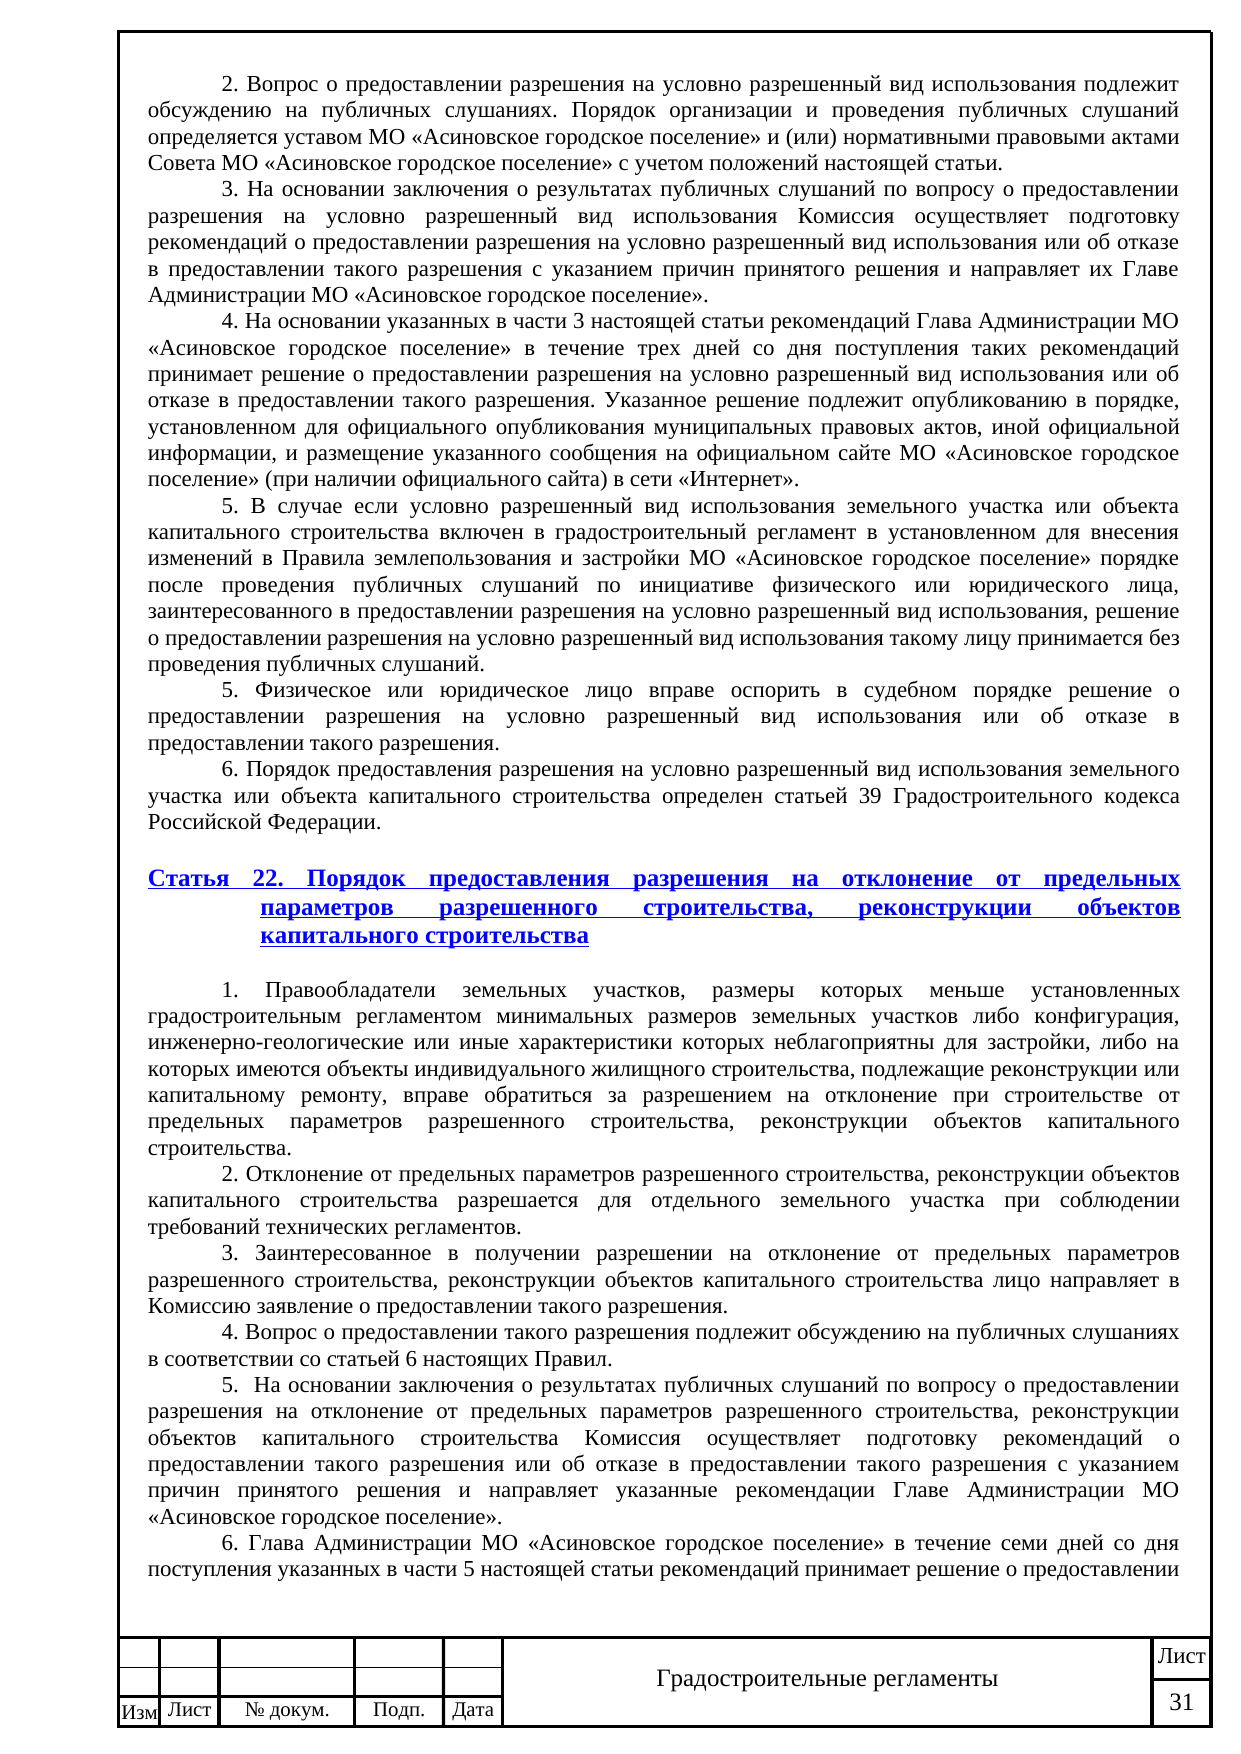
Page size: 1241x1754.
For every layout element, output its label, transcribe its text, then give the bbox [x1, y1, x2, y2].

text 4. На основании указанных в части 3 настоящей статьи рекомендаций Глава Администрации МО «Асиновское городское поселение» в течение трех дней со дня поступления таких рекомендаций принимает решение о предоставлении разрешения на условно разрешенный вид использования или об отказе в предоставлении такого разрешения. Указанное решение подлежит опубликованию в порядке, установленном для официального опубликования муниципальных правовых актов, иной официальной информации, и размещение указанного сообщения на официальном сайте МО «Асиновское городское поселение» (при наличии официального сайта) в сети «Интернет». [148, 307, 1181, 492]
text 1. Правообладатели земельных участков, размеры которых меньше установленных градостроительным регламентом минимальных размеров земельных участков либо конфигурация, инженерно-геологические или иные характеристики которых неблагоприятны для застройки, либо на которых имеются объекты индивидуального жилищного строительства, подлежащие реконструкции или капитальному ремонту, вправе обратиться за разрешением на отклонение при строительстве от предельных параметров разрешенного строительства, реконструкции объектов капитального строительства. [148, 976, 1181, 1160]
text 2. Отклонение от предельных параметров разрешенного строительства, реконструкции объектов капитального строительства разрешается для отдельного земельного участка при соблюдении требований технических регламентов. [148, 1160, 1181, 1239]
text Статья 22. Порядок предоставления разрешения на отклонение от предельных параметров разрешенного строительства, реконструкции объектов капитального строительства [148, 889, 1181, 949]
text 4. Вопрос о предоставлении такого разрешения подлежит обсуждению на публичных слушаниях в соответствии со статьей 6 настоящих Правил. [148, 1318, 1181, 1371]
text 5. В случае если условно разрешенный вид использования земельного участка или объекта капитального строительства включен в градостроительный регламент в установленном для внесения изменений в Правила землепользования и застройки МО «Асиновское городское поселение» порядке после проведения публичных слушаний по инициативе физического или юридического лица, заинтересованного в предоставлении разрешения на условно разрешенный вид использования, решение о предоставлении разрешения на условно разрешенный вид использования такому лицу принимается без проведения публичных слушаний. [148, 492, 1181, 676]
text 3. На основании заключения о результатах публичных слушаний по вопросу о предоставлении разрешения на условно разрешенный вид использования Комиссия осуществляет подготовку рекомендаций о предоставлении разрешения на условно разрешенный вид использования или об отказе в предоставлении такого разрешения с указанием причин принятого решения и направляет их Главе Администрации МО «Асиновское городское поселение». [148, 176, 1181, 307]
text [148, 1529, 1181, 1582]
text Статья 22. Порядок предоставления разрешения на отклонение от предельных параметров разрешенного строительства, реконструкции объектов капитального строительства [148, 863, 1181, 888]
text 5. На основании заключения о результатах публичных слушаний по вопросу о предоставлении разрешения на отклонение от предельных параметров разрешенного строительства, реконструкции объектов капитального строительства Комиссия осуществляет подготовку рекомендаций о предоставлении такого разрешения или об отказе в предоставлении такого разрешения с указанием причин принятого решения и направляет указанные рекомендации Главе Администрации МО «Асиновское городское поселение». [148, 1371, 1181, 1529]
text 3. Заинтересованное в получении разрешении на отклонение от предельных параметров разрешенного строительства, реконструкции объектов капитального строительства лицо направляет в Комиссию заявление о предоставлении такого разрешения. [148, 1239, 1181, 1318]
text 6. Порядок предоставления разрешения на условно разрешенный вид использования земельного участка или объекта капитального строительства определен статьей 39 Градостроительного кодекса Российской Федерации. [148, 755, 1181, 834]
text 2. Вопрос о предоставлении разрешения на условно разрешенный вид использования подлежит обсуждению на публичных слушаниях. Порядок организации и проведения публичных слушаний определяется уставом МО «Асиновское городское поселение» и (или) нормативными правовыми актами Совета МО «Асиновское городское поселение» с учетом положений настоящей статьи. [148, 70, 1181, 176]
text 5. Физическое или юридическое лицо вправе оспорить в судебном порядке решение о предоставлении разрешения на условно разрешенный вид использования или об отказе в предоставлении такого разрешения. [148, 676, 1181, 755]
